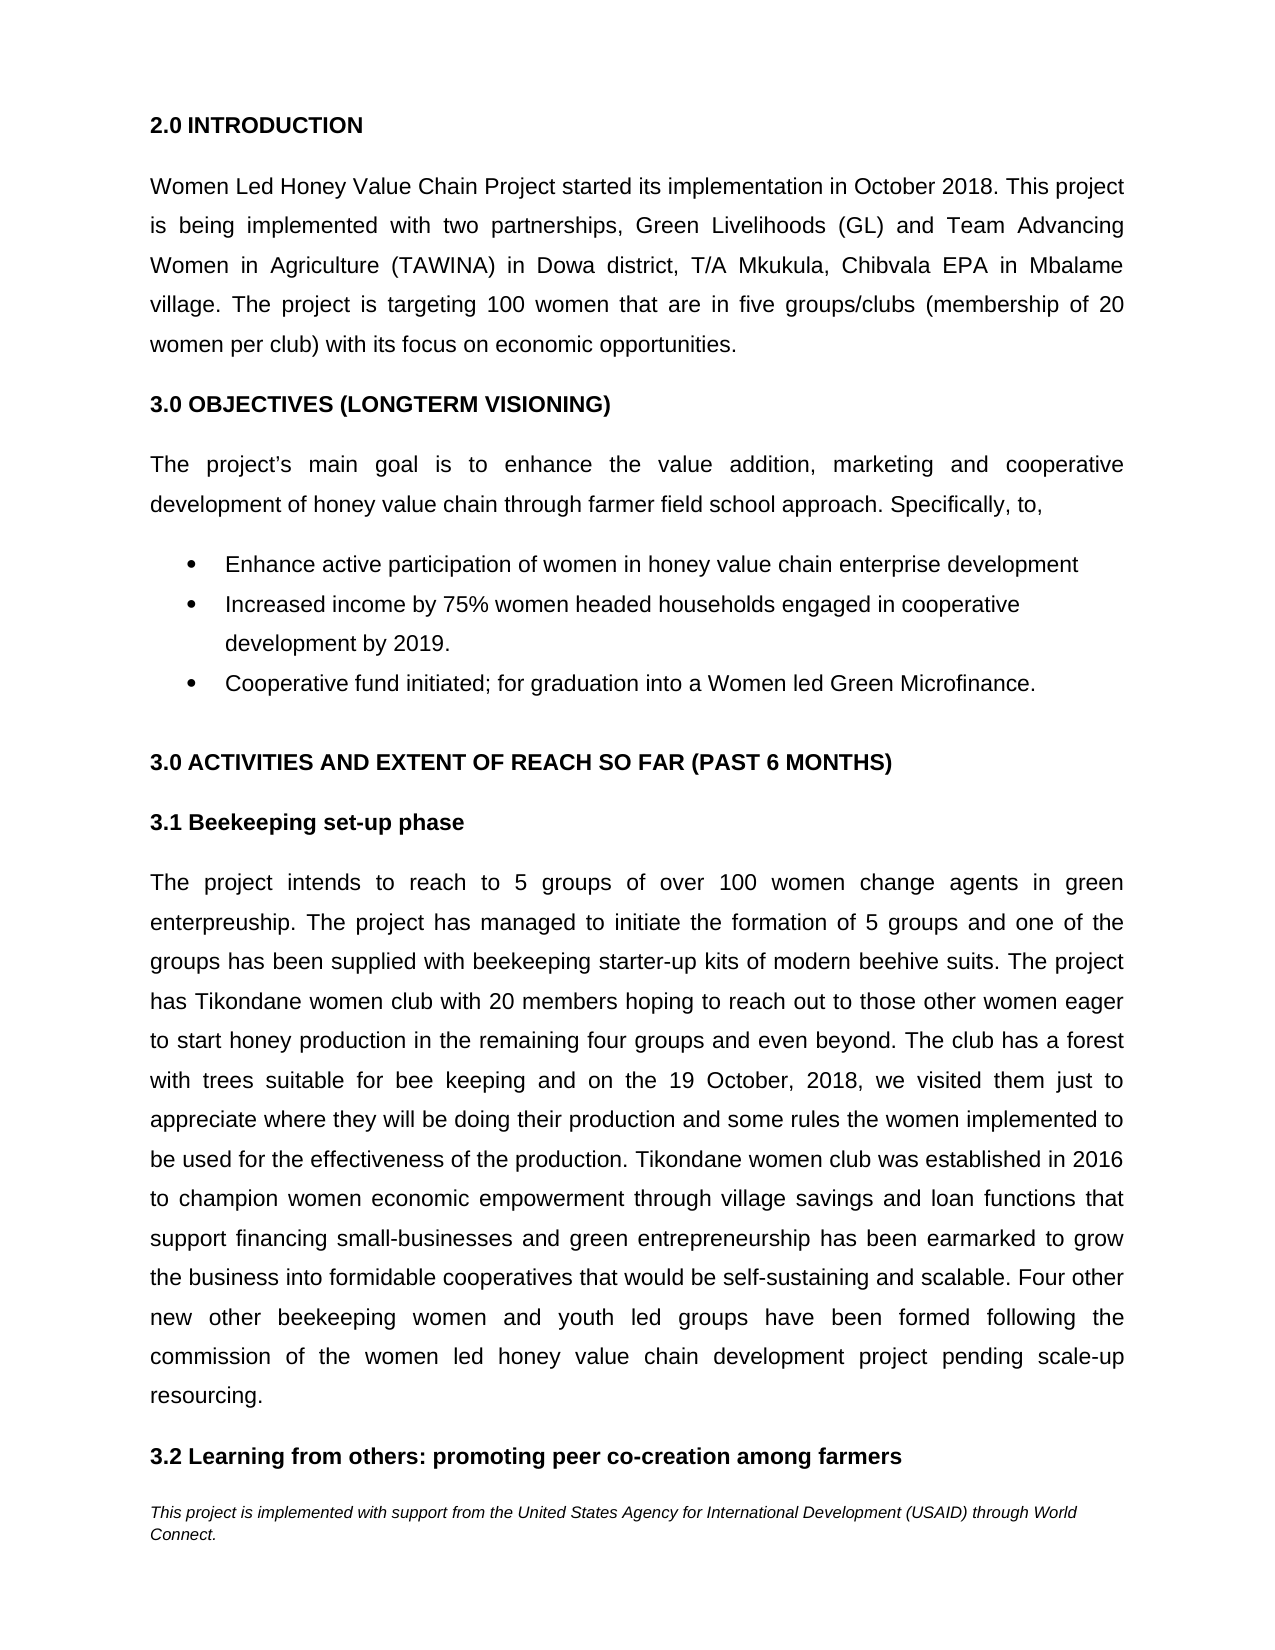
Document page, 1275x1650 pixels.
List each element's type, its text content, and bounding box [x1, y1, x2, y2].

list Increased income by 75% women headed households engaged in cooperative development by 2019. [187, 591, 1125, 656]
text 3.0 OBJECTIVES (LONGTERM VISIONING) [150, 391, 1125, 417]
list Enhance active participation of women in honey value chain enterprise development [187, 551, 1125, 577]
list Cooperative fund initiated; for graduation into a Women led Green Microfinance. [187, 669, 1125, 696]
text Women Led Honey Value Chain Project started its implementation in October 2018. This project is being implemented with two partnerships, Green Livelihoods (GL) and Team Advancing Women in Agriculture (TAWINA) in Dowa district, T/A Mkukula, Chibvala EPA in Mbalame village. The project is targeting 100 women that are in five groups/clubs (membership of 20 women per club) with its focus on economic opportunities. [150, 173, 1125, 357]
list INTRODUCTION [150, 112, 1125, 139]
text 3.2 Learning from others: promoting peer co-creation among farmers [150, 1443, 1125, 1469]
list ACTIVITIES AND EXTENT OF REACH SO FAR (PAST 6 MONTHS) [150, 748, 1125, 775]
text The project intends to reach to 5 groups of over 100 women change agents in green enterpreuship. The project has managed to initiate the formation of 5 groups and one of the groups has been supplied with beekeeping starter-up kits of modern beehive suits. The project has Tikondane women club with 20 members hoping to reach out to those other women eager to start honey production in the remaining four groups and even beyond. The club has a forest with trees suitable for bee keeping and on the 19 October, 2018, we visited them just to appreciate where they will be doing their production and some rules the women implemented to be used for the effectiveness of the production. Tikondane women club was established in 2016 to champion women economic empowerment through village savings and loan functions that support financing small-businesses and green entrepreneurship has been earmarked to grow the business into formidable cooperatives that would be self-sustaining and scalable. Four other new other beekeeping women and youth led groups have been formed following the commission of the women led honey value chain development project pending scale-up resourcing. [150, 869, 1125, 1409]
text The project’s main goal is to enhance the value addition, marketing and cooperative development of honey value chain through farmer field school approach. Specifically, to, [150, 451, 1125, 517]
text 3.1 Beekeeping set-up phase [150, 809, 1125, 835]
